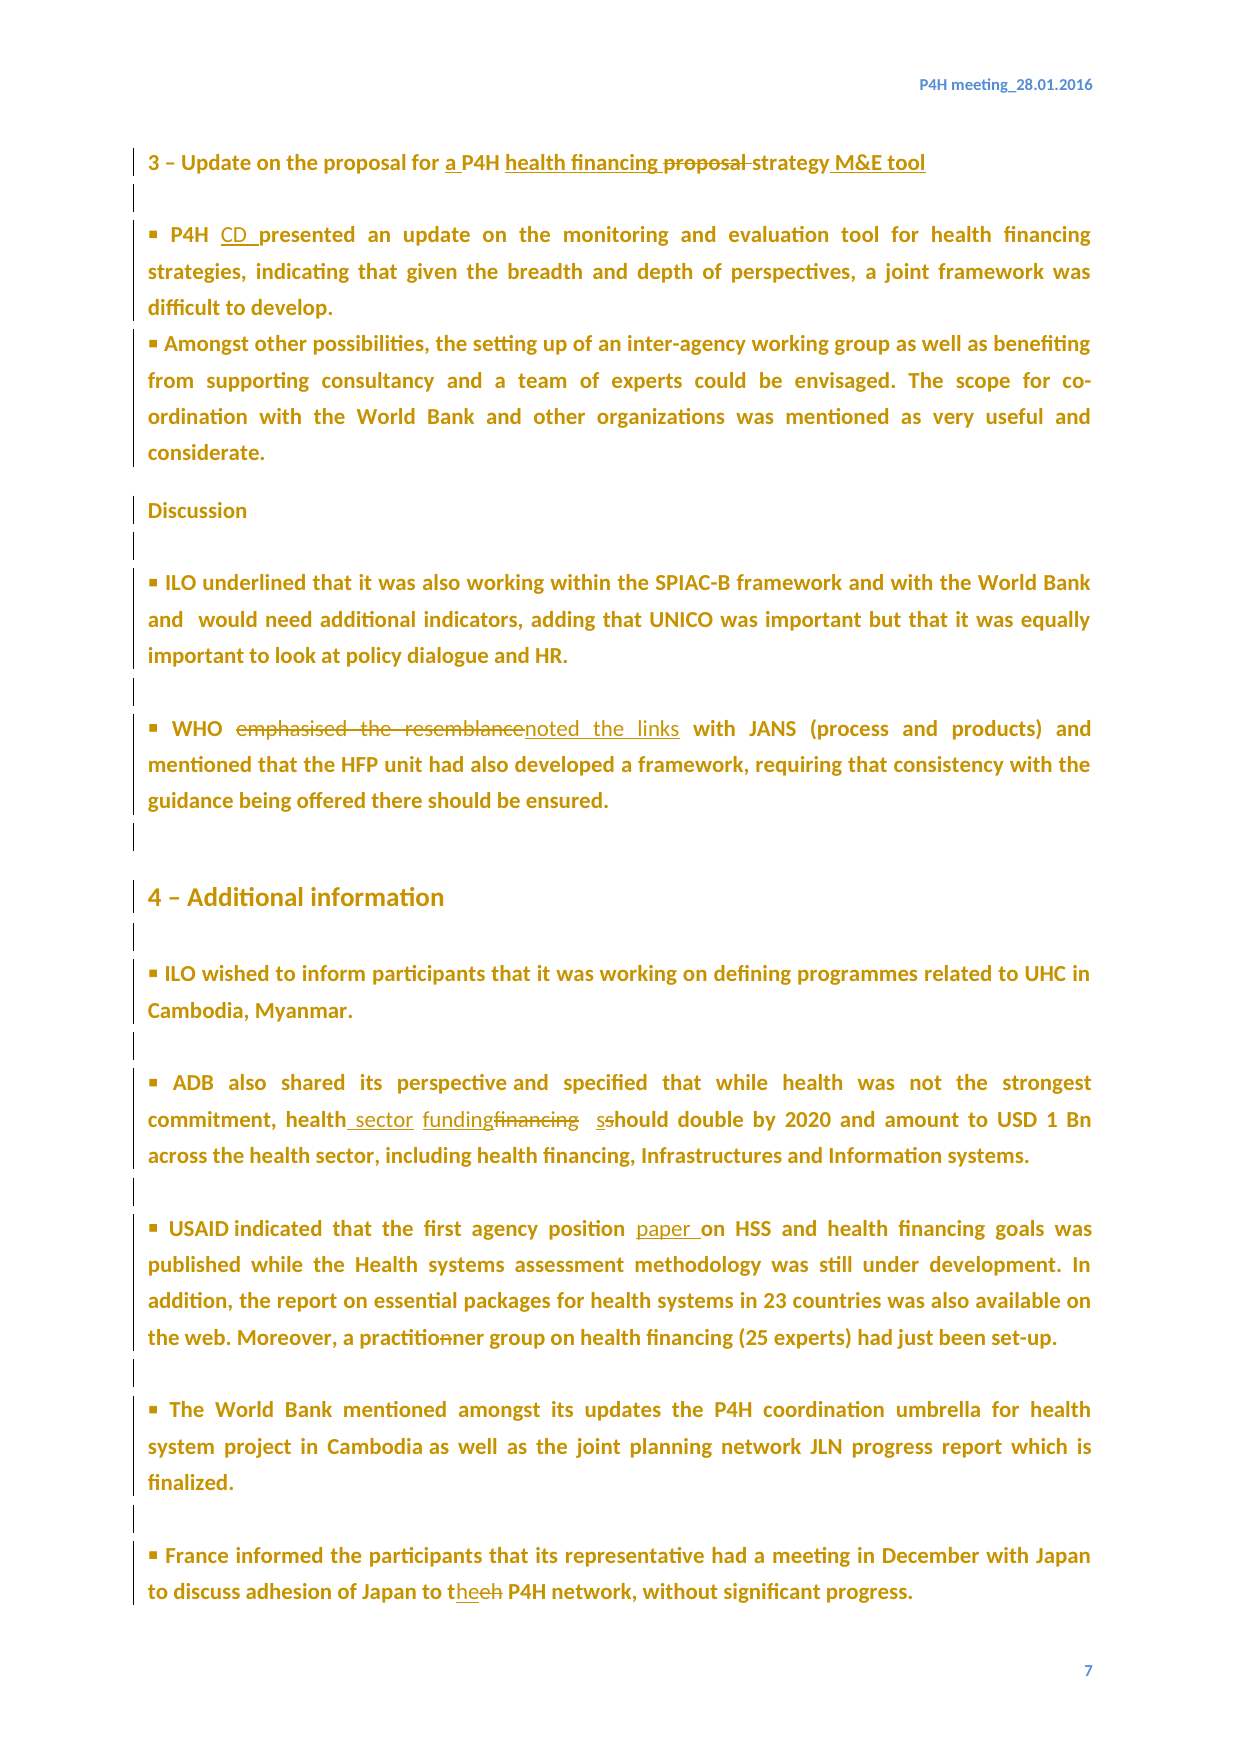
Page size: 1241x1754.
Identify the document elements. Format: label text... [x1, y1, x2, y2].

text ADB also shared its perspective and specified that while health was not the strongest commitment, health hould double by 2020 and amount to USD 1 Bn across the health sector, including health financing, Infrastructures and Information systems. [148, 1068, 1092, 1169]
text France informed the participants that its representative had a meeting in December with Japan to discuss adhesion of Japan to t P4H network, without significant progress. [148, 1541, 1092, 1605]
subtitle 4 – Additional information [148, 880, 1092, 913]
text The World Bank mentioned amongst its updates the P4H coordination umbrella for health system project in Cambodia as well as the joint planning network JLN progress report which is finalized. [148, 1396, 1092, 1496]
text P4H presented an update on the monitoring and evaluation tool for health financing strategies, indicating that given the breadth and depth of perspectives, a joint framework was difficult to develop. [148, 220, 1092, 321]
text USAID indicated that the first agency position on HSS and health financing goals was published while the Health systems assessment methodology was still under development. In addition, the report on essential packages for health systems in 23 countries was also available on the web. Moreover, a practitioner group on health financing (25 experts) had just been set-up. [148, 1214, 1092, 1351]
text ILO underlined that it was also working within the SPIAC-B framework and with the World Bank and would need additional indicators, adding that UNICO was important but that it was equally important to look at policy dialogue and HR. [148, 568, 1092, 669]
subtitle Discussion [148, 496, 1092, 524]
text WHO with JANS (process and products) and mentioned that the HFP unit had also developed a framework, requiring that consistency with the guidance being offered there should be ensured. [148, 714, 1092, 814]
text ILO wished to inform participants that it was working on defining programmes related to UHC in Cambodia, Myanmar. [148, 959, 1092, 1024]
subtitle 3 – Update on the proposal for P4H strategy [148, 148, 1092, 176]
text Amongst other possibilities, the setting up of an inter-agency working group as well as benefiting from supporting consultancy and a team of experts could be envisaged. The scope for co-ordination with the World Bank and other organizations was mentioned as very useful and considerate. [148, 329, 1092, 467]
